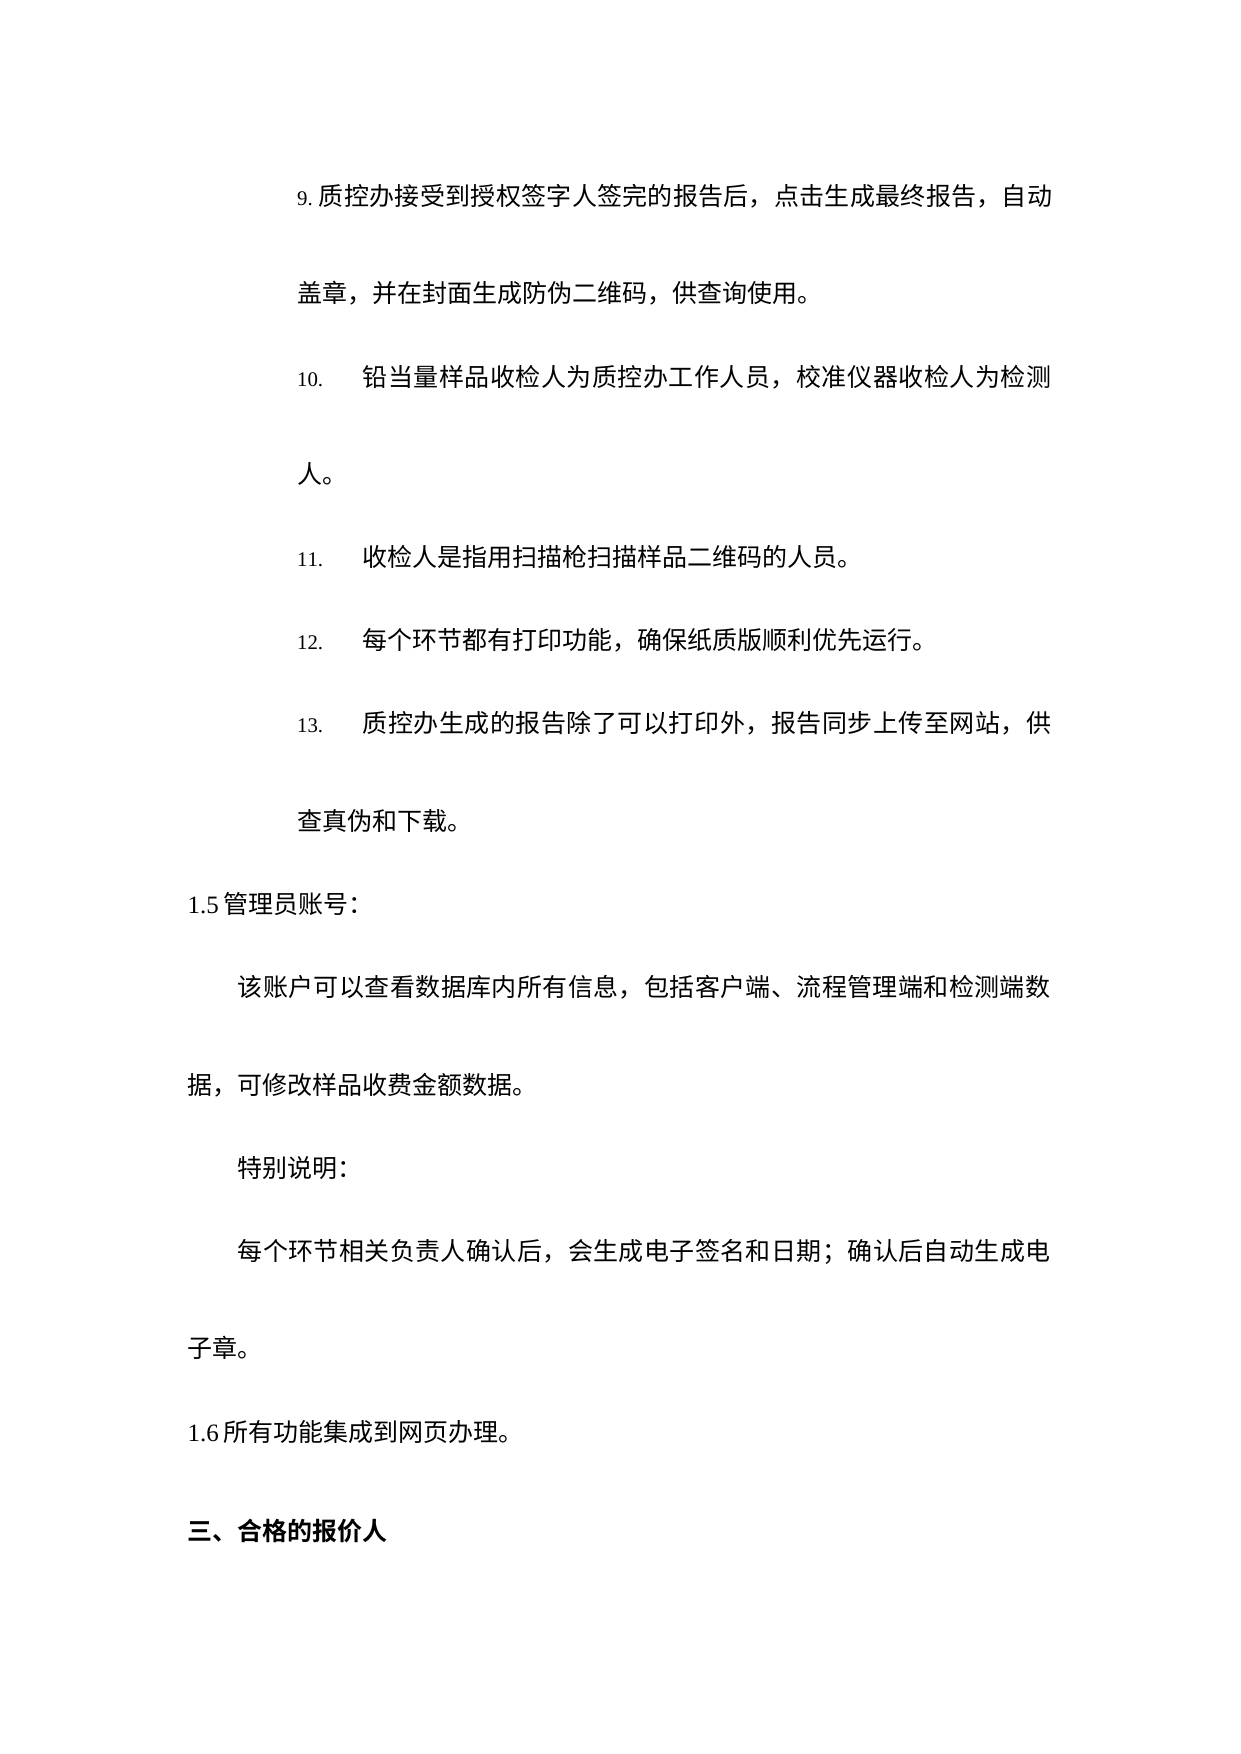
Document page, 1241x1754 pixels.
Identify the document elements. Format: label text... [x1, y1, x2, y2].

text 该账户可以查看数据库内所有信息，包括客户端、流程管理端和检测端数据，可修改样品收费金额数据。 [187, 953, 1053, 1116]
text 特别说明： [187, 1134, 1053, 1199]
text 1.5管理员账号： [187, 870, 1053, 935]
text 1.6所有功能集成到网页办理。 [187, 1398, 1053, 1463]
list 收检人是指用扫描枪扫描样品二维码的人员。 [297, 523, 1053, 588]
list 每个环节都有打印功能，确保纸质版顺利优先运行。 [297, 606, 1053, 671]
text 三、合格的报价人 [187, 1497, 1053, 1562]
list 质控办生成的报告除了可以打印外，报告同步上传至网站，供查真伪和下载。 [297, 689, 1053, 852]
text 每个环节相关负责人确认后，会生成电子签名和日期；确认后自动生成电子章。 [187, 1217, 1053, 1379]
list 质控办接受到授权签字人签完的报告后，点击生成最终报告，自动盖章，并在封面生成防伪二维码，供查询使用。 [297, 162, 1053, 324]
list 铅当量样品收检人为质控办工作人员，校准仪器收检人为检测人。 [297, 343, 1053, 505]
